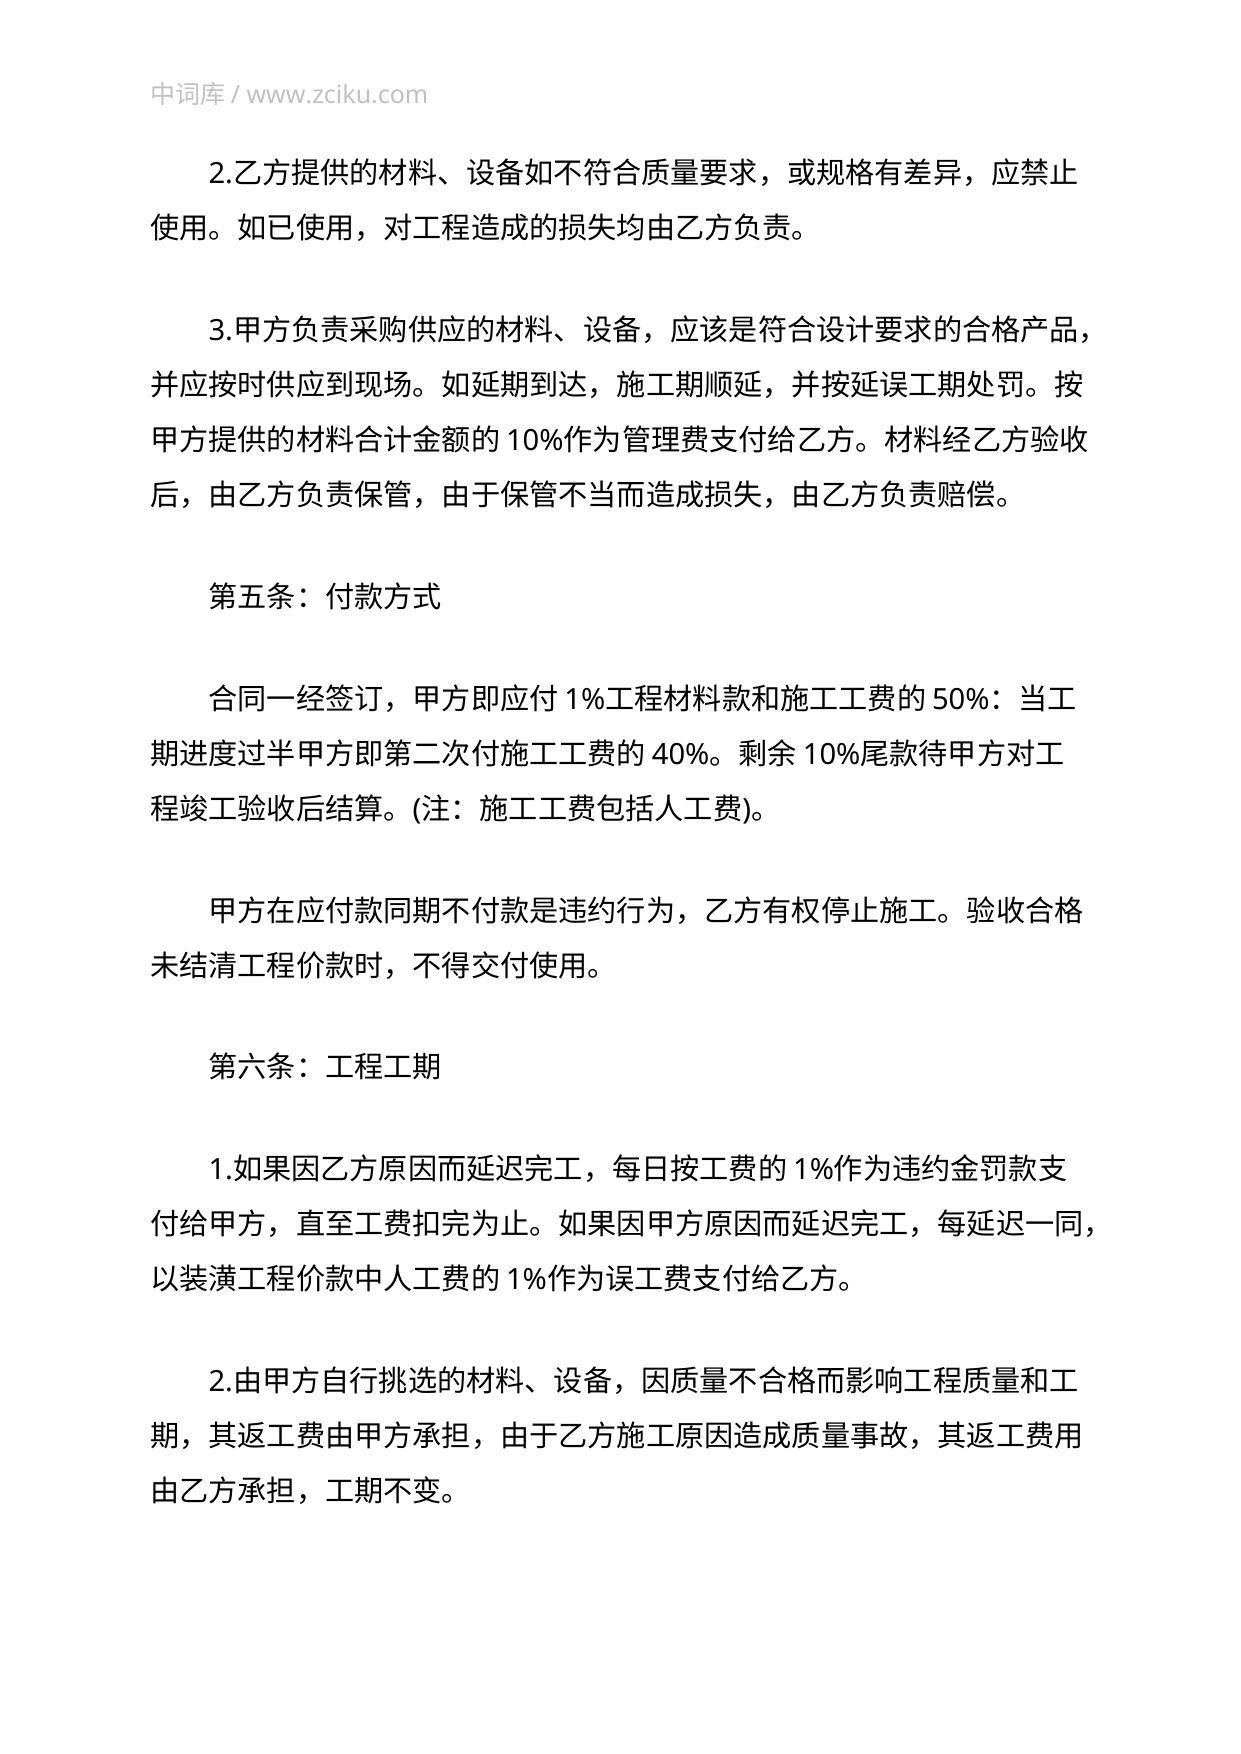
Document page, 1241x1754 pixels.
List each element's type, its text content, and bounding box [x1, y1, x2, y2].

text 甲方在应付款同期不付款是违约行为，乙方有权停止施工。验收合格未结清工程价款时，不得交付使用。 [150, 887, 1090, 984]
text 2.由甲方自行挑选的材料、设备，因质量不合格而影响工程质量和工期，其返工费由甲方承担，由于乙方施工原因造成质量事故，其返工费用由乙方承担，工期不变。 [150, 1357, 1090, 1510]
text 合同一经签订，甲方即应付1%工程材料款和施工工费的50%：当工期进度过半甲方即第二次付施工工费的40%。剩余10%尾款待甲方对工程竣工验收后结算。(注：施工工费包括人工费)。 [150, 675, 1090, 828]
text 1.如果因乙方原因而延迟完工，每日按工费的1%作为违约金罚款支付给甲方，直至工费扣完为止。如果因甲方原因而延迟完工，每延迟一同，以装潢工程价款中人工费的1%作为误工费支付给乙方。 [150, 1146, 1090, 1298]
text 第五条：付款方式 [150, 573, 1090, 616]
text 2.乙方提供的材料、设备如不符合质量要求，或规格有差异，应禁止使用。如已使用，对工程造成的损失均由乙方负责。 [150, 150, 1090, 247]
text 3.甲方负责采购供应的材料、设备，应该是符合设计要求的合格产品，并应按时供应到现场。如延期到达，施工期顺延，并按延误工期处罚。按甲方提供的材料合计金额的10%作为管理费支付给乙方。材料经乙方验收后，由乙方负责保管，由于保管不当而造成损失，由乙方负责赔偿。 [150, 307, 1090, 514]
text 第六条：工程工期 [150, 1044, 1090, 1086]
